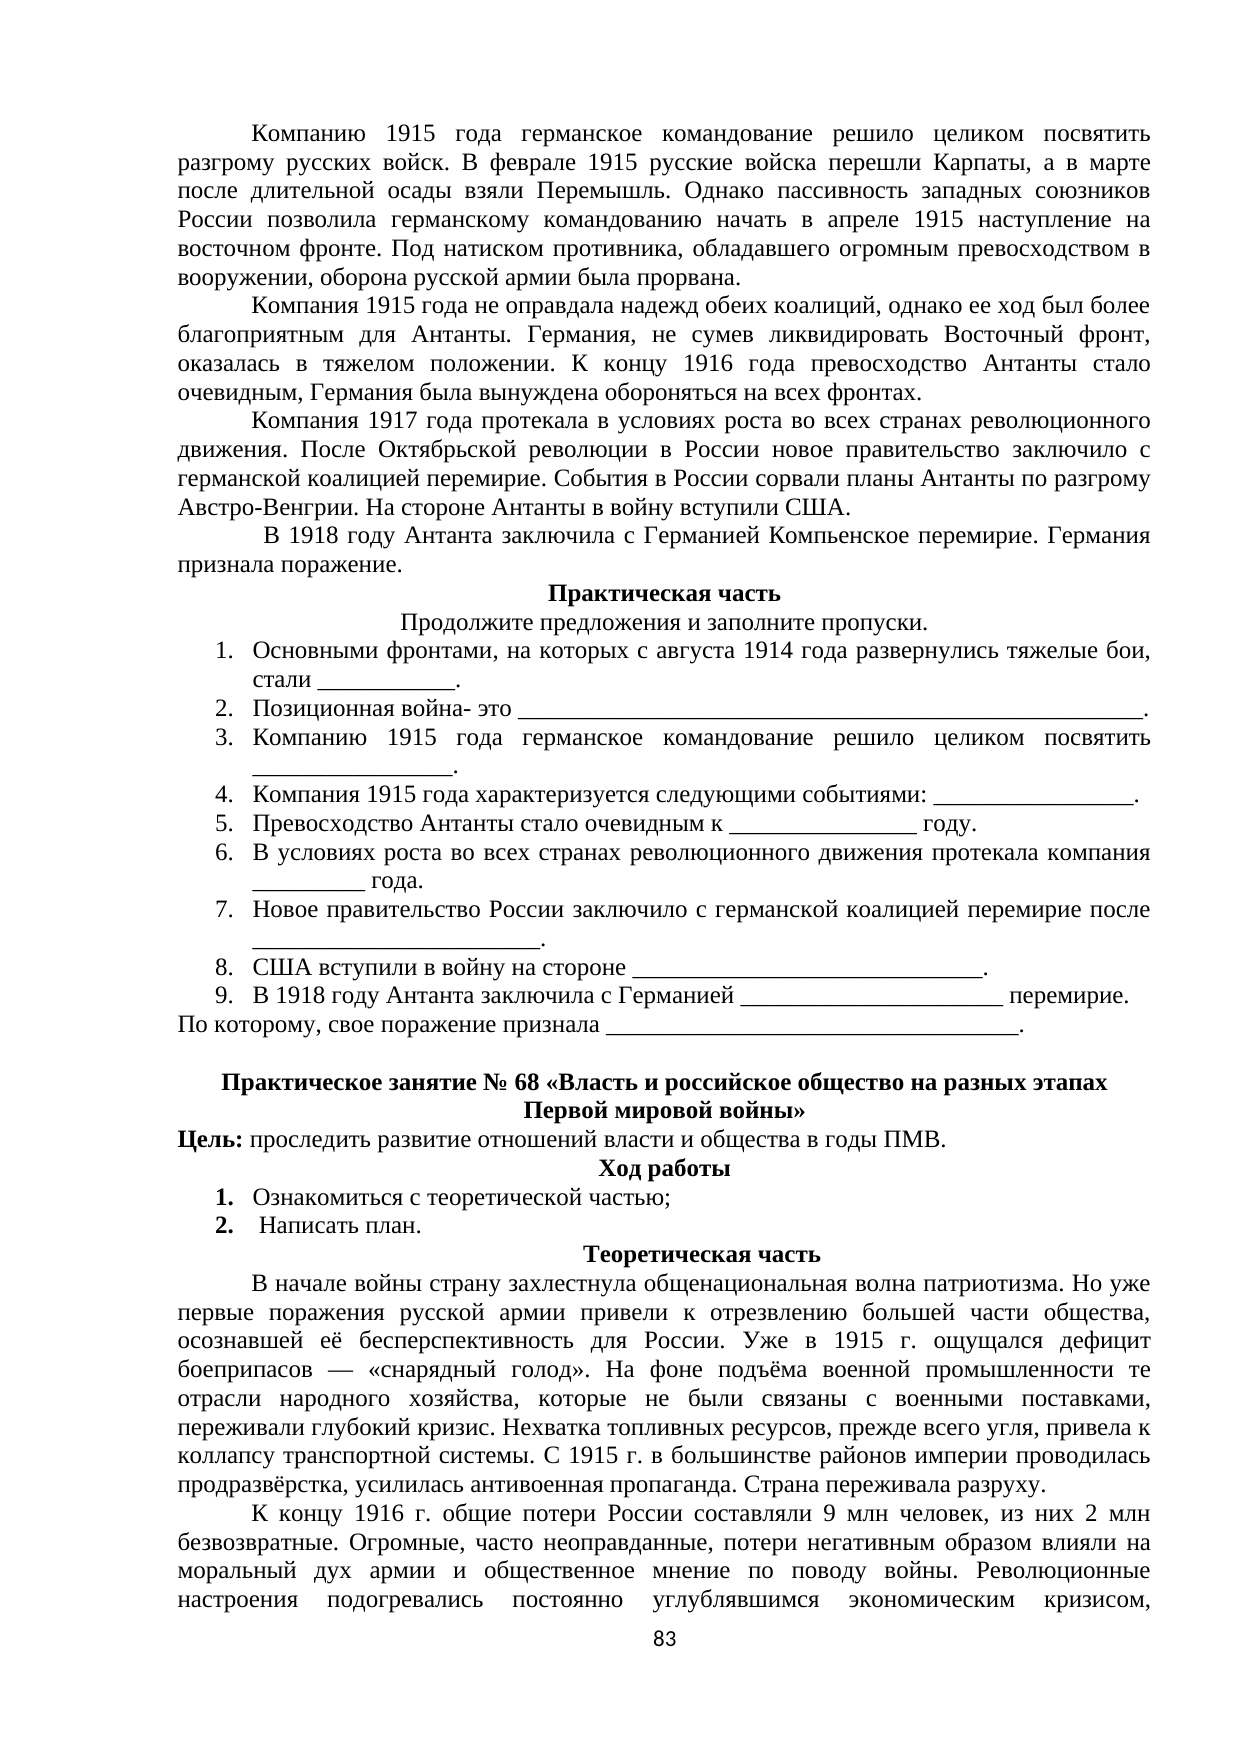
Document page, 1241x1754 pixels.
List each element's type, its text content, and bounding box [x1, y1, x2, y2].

text Компания 1915 года не оправдала надежд обеих коалиций, однако ее ход был более благоприятным для Антанты. Германия, не сумев ликвидировать Восточный фронт, оказалась в тяжелом положении. К концу 1916 года превосходство Антанты стало очевидным, Германия была вынуждена обороняться на всех фронтах. [177, 291, 1152, 406]
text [177, 1498, 1152, 1613]
list Компанию 1915 года германское командование решило целиком посвятить ________________. [215, 722, 1152, 779]
text В 1918 году Антанта заключила с Германией Компьенское перемирие. Германия признала поражение. [177, 521, 1152, 578]
list В 1918 году Антанта заключила с Германией _____________________ перемирие. [215, 981, 1152, 1009]
text Компанию 1915 года германское командование решило целиком посвятить разгрому русских войск. В феврале 1915 русские войска перешли Карпаты, а в марте после длительной осады взяли Перемышль. Однако пассивность западных союзников России позволила германскому командованию начать в апреле 1915 наступление на восточном фронте. Под натиском противника, обладавшего огромным превосходством в вооружении, оборона русской армии была прорвана. [177, 118, 1152, 291]
list Ознакомиться с теоретической частью; [215, 1182, 1152, 1211]
text Практическая часть [177, 578, 1152, 607]
list Новое правительство России заключило с германской коалицией перемирие после _______________________. [215, 894, 1152, 952]
text По которому, свое поражение признала _________________________________. [177, 1009, 1152, 1038]
text Цель: проследить развитие отношений власти и общества в годы ПМВ. [177, 1124, 1152, 1153]
text Ход работы [177, 1153, 1152, 1182]
list Написать план. [215, 1211, 1152, 1239]
text Теоретическая часть [252, 1239, 1152, 1268]
text В начале войны страну захлестнула общенациональная волна патриотизма. Но уже первые поражения русской армии привели к отрезвлению большей части общества, осознавшей её бесперспективность для России. Уже в 1915 г. ощущался дефицит боеприпасов — «снарядный голод». На фоне подъёма военной промышленности те отрасли народного хозяйства, которые не были связаны с военными поставками, переживали глубокий кризис. Нехватка топливных ресурсов, прежде всего угля, привела к коллапсу транспортной системы. С 1915 г. в большинстве районов империи проводилась продразвёрстка, усилилась антивоенная пропаганда. Страна переживала разруху. [177, 1268, 1152, 1498]
text Продолжите предложения и заполните пропуски. [177, 607, 1152, 636]
list Компания 1915 года характеризуется следующими событиями: ________________. [215, 779, 1152, 808]
text Практическое занятие № 68 «Власть и российское общество на разных этапах Первой мировой войны» [177, 1067, 1152, 1124]
list Позиционная война- это __________________________________________________. [215, 693, 1152, 722]
list Превосходство Антанты стало очевидным к _______________ году. [215, 808, 1152, 837]
list В условиях роста во всех странах революционного движения протекала компания _________ года. [215, 837, 1152, 894]
list Основными фронтами, на которых с августа 1914 года развернулись тяжелые бои, стали ___________. [215, 636, 1152, 693]
list США вступили в войну на стороне ____________________________. [215, 952, 1152, 981]
text Компания 1917 года протекала в условиях роста во всех странах революционного движения. После Октябрьской революции в России новое правительство заключило с германской коалицией перемирие. События в России сорвали планы Антанты по разгрому Австро-Венгрии. На стороне Антанты в войну вступили США. [177, 406, 1152, 521]
